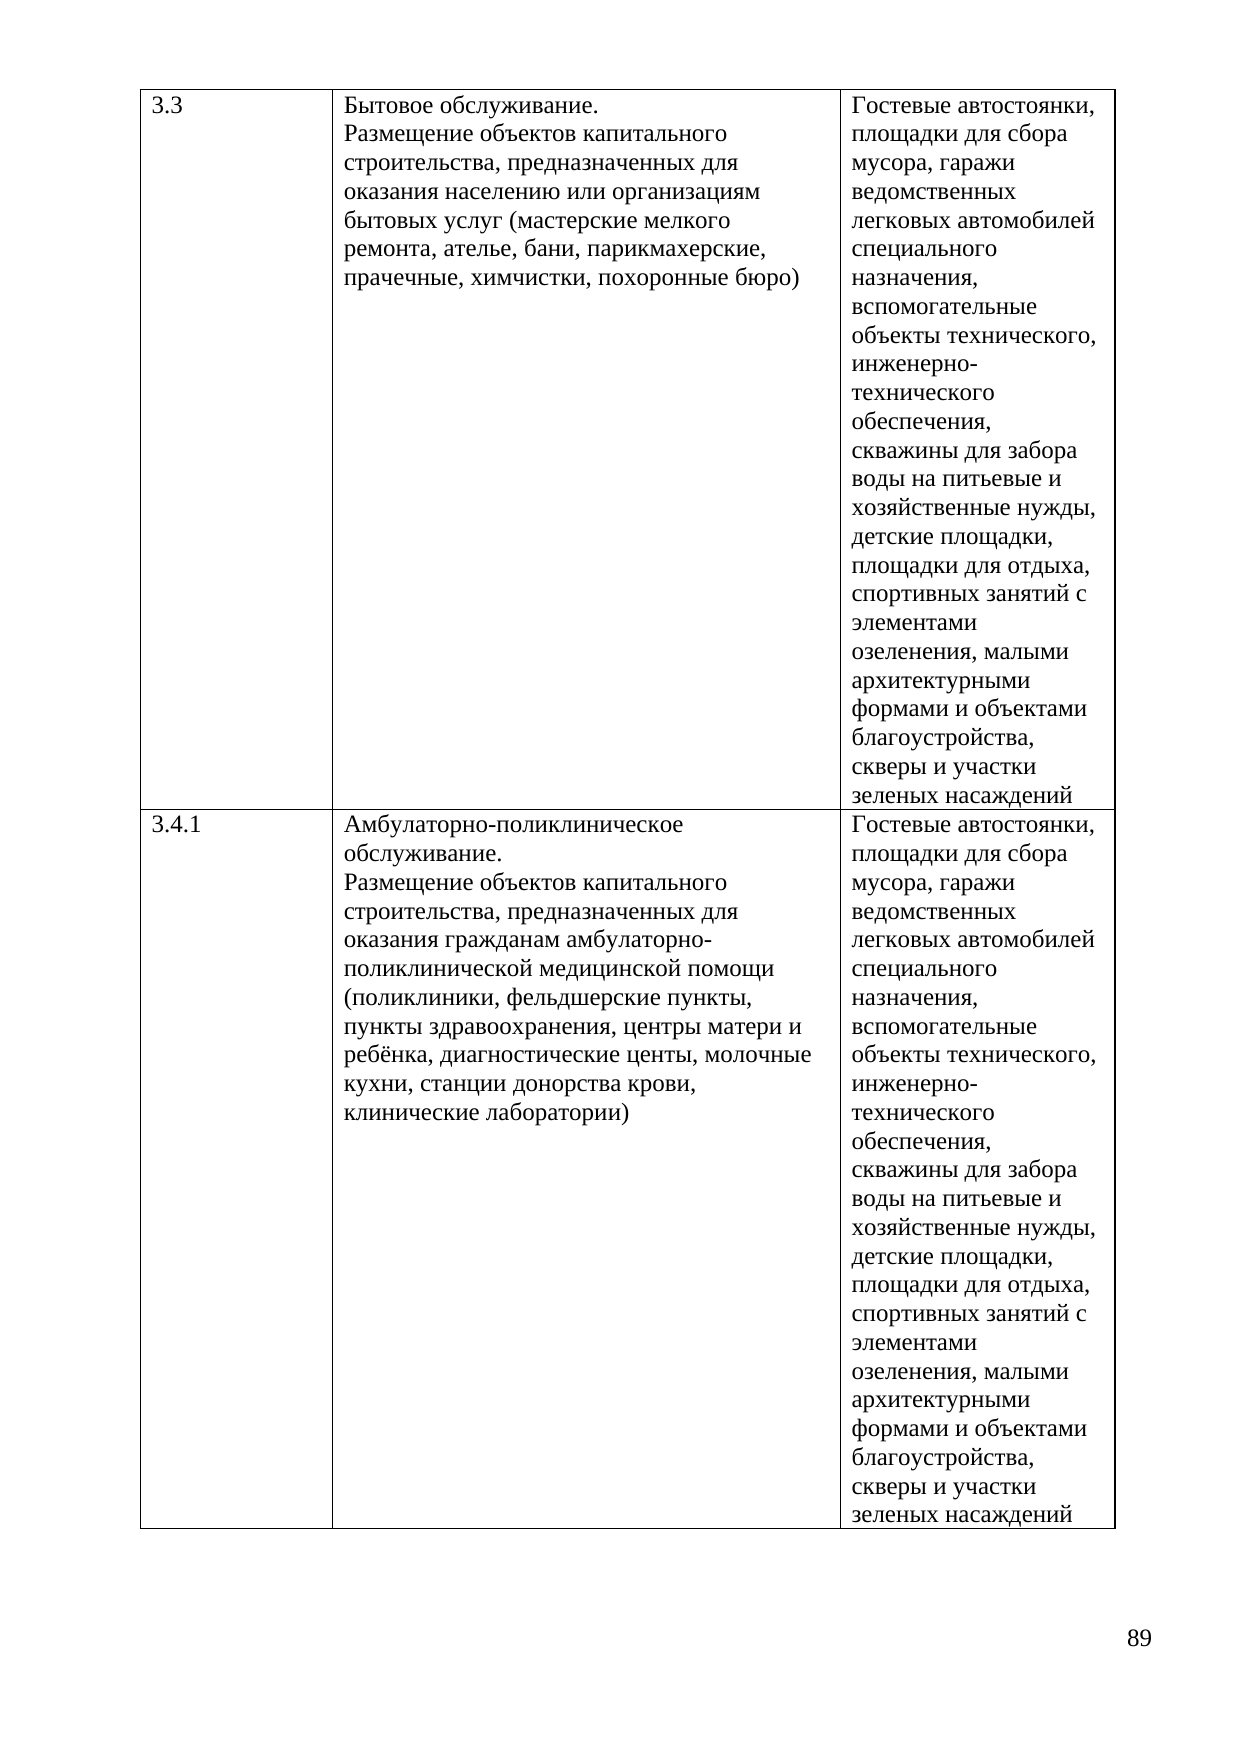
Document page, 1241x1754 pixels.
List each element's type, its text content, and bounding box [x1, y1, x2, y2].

table_cell 3.3 [141, 90, 332, 808]
table_cell Амбулаторно-поликлиническое обслуживание. Размещение объектов капитального строительства, предназначенных для оказания гражданам амбулаторно-поликлинической медицинской помощи (поликлиники, фельдшерские пункты, пункты здравоохранения, центры матери и ребёнка, диагностические центы, молочные кухни, станции донорства крови, клинические лаборатории) [333, 810, 840, 1528]
table_cell Гостевые автостоянки, площадки для сбора мусора, гаражи ведомственных легковых автомобилей специального назначения, вспомогательные объекты технического, инженерно-технического обеспечения, скважины для забора воды на питьевые и хозяйственные нужды, детские площадки, площадки для отдыха, спортивных занятий с элементами озеленения, малыми архитектурными формами и объектами благоустройства, скверы и участки зеленых насаждений [841, 90, 1114, 808]
table_cell 3.4.1 [141, 810, 332, 1528]
table_cell Гостевые автостоянки, площадки для сбора мусора, гаражи ведомственных легковых автомобилей специального назначения, вспомогательные объекты технического, инженерно-технического обеспечения, скважины для забора воды на питьевые и хозяйственные нужды, детские площадки, площадки для отдыха, спортивных занятий с элементами озеленения, малыми архитектурными формами и объектами благоустройства, скверы и участки зеленых насаждений [841, 810, 1114, 1528]
table_cell Бытовое обслуживание. Размещение объектов капитального строительства, предназначенных для оказания населению или организациям бытовых услуг (мастерские мелкого ремонта, ателье, бани, парикмахерские, прачечные, химчистки, похоронные бюро) [333, 90, 840, 808]
